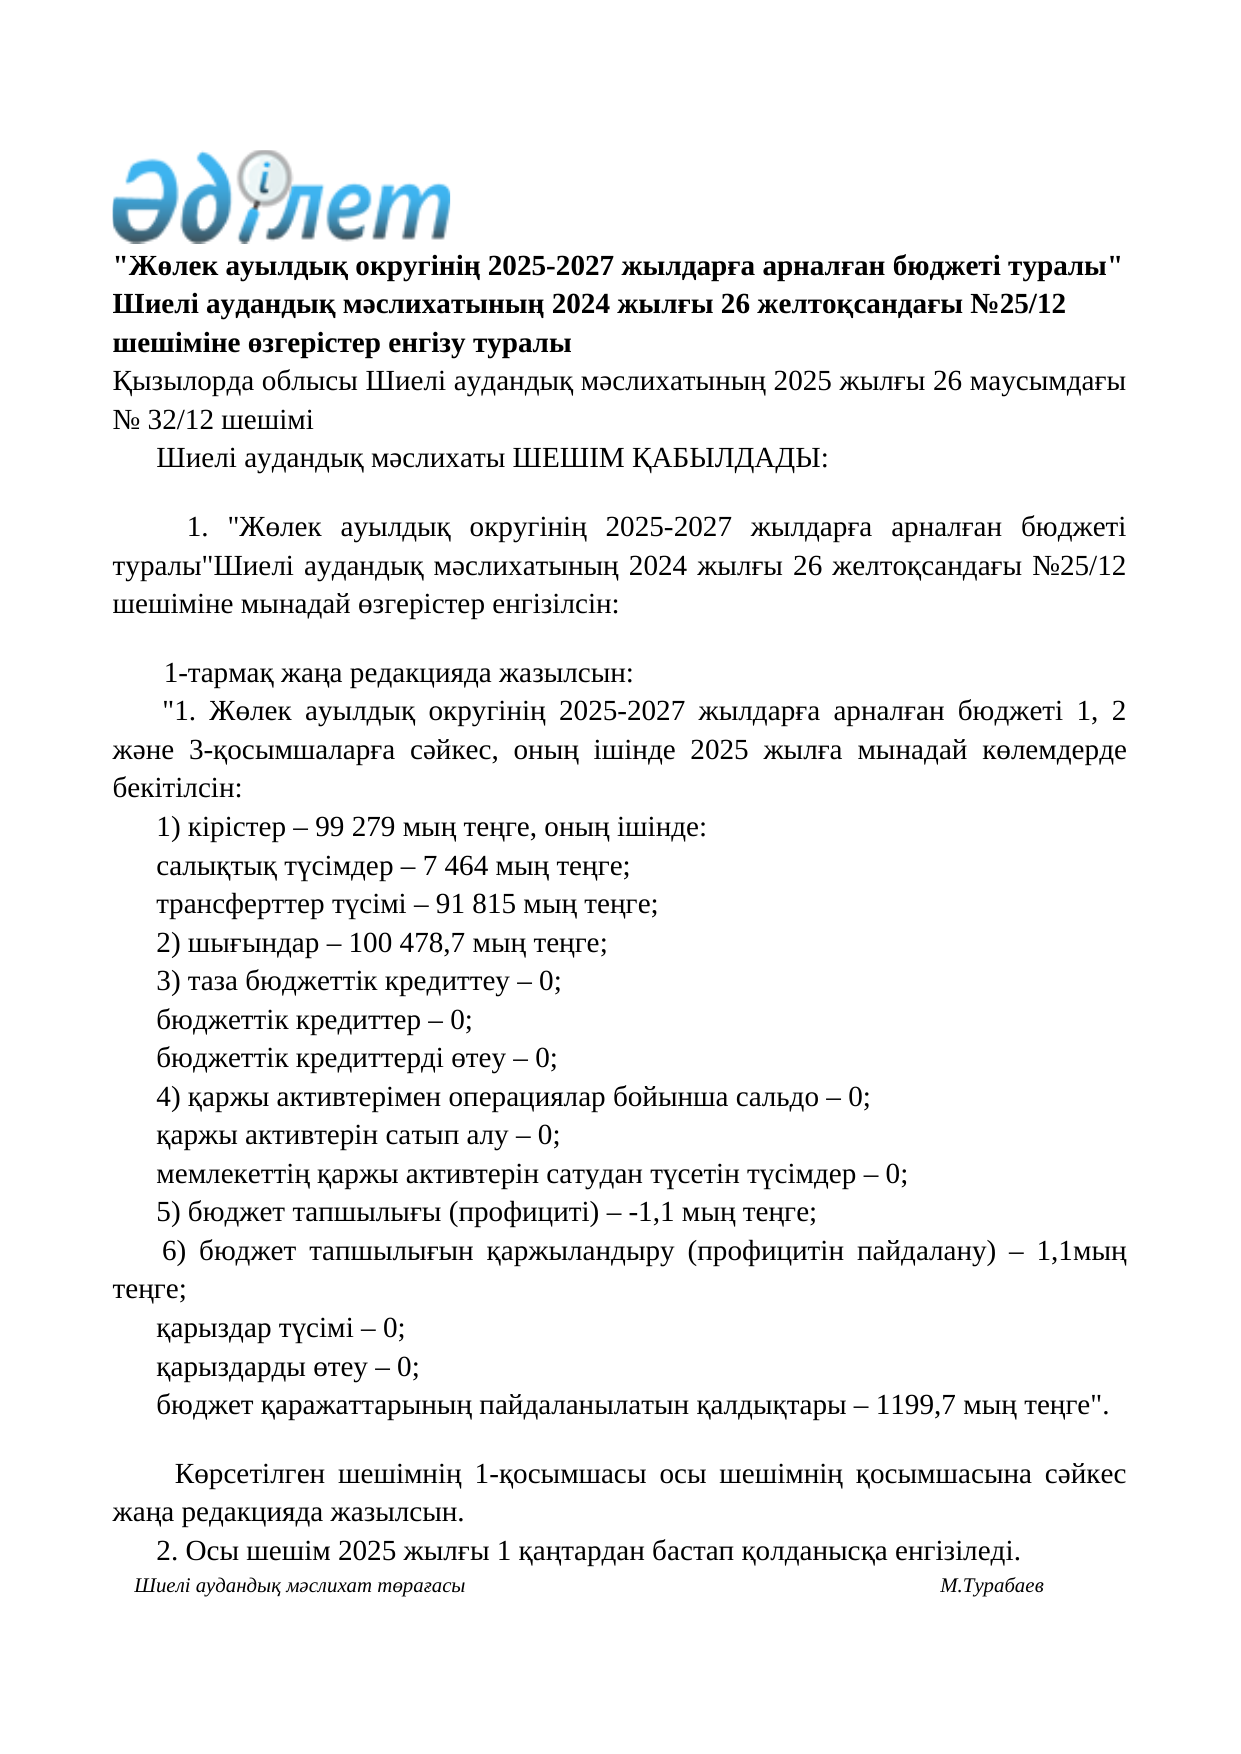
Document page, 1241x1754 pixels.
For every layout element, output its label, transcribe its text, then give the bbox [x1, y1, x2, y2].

text "1. Жөлек ауылдық округінің 2025-2027 жылдарға арналған бюджеті 1, 2 және 3-қосымшаларға сәйкес, оның ішінде 2025 жылға мынадай көлемдерде бекітілсін: [112, 693, 1128, 804]
text 4) қаржы активтерімен операциялар бойынша сальдо – 0; [112, 1079, 1128, 1112]
text қарыздар түсімі – 0; [112, 1310, 1128, 1344]
text "Жөлек ауылдық округінің 2025-2027 жылдарға арналған бюджеті туралы" Шиелі аудандық мәслихатының 2024 жылғы 26 желтоқсандағы №25/12 шешіміне өзгерістер енгізу туралы [112, 248, 1128, 358]
text қаржы активтерін сатып алу – 0; [112, 1117, 1128, 1151]
text 1-тармақ жаңа редакцияда жазылсын: [112, 655, 1128, 688]
text трансферттер түсімі – 91 815 мың теңге; [112, 886, 1128, 920]
text 6) бюджет тапшылығын қаржыландыру (профицитін пайдалану) – 1,1мың теңге; [112, 1233, 1128, 1305]
text 2) шығындар – 100 478,7 мың теңге; [112, 925, 1128, 958]
text салықтық түсімдер – 7 464 мың теңге; [112, 848, 1128, 881]
text қарыздарды өтеу – 0; [112, 1349, 1128, 1382]
table_header Шиелі аудандық мәслихат төрағасы [101, 1572, 939, 1603]
text 2. Осы шешім 2025 жылғы 1 қаңтардан бастап қолданысқа енгізіледі. [112, 1533, 1128, 1567]
text Шиелі аудандық мәслихаты ШЕШІМ ҚАБЫЛДАДЫ: [112, 440, 1128, 474]
text 1) кірістер – 99 279 мың теңге, оның ішінде: [112, 809, 1128, 843]
text бюджеттік кредиттер – 0; [112, 1002, 1128, 1035]
text бюджеттік кредиттерді өтеу – 0; [112, 1040, 1128, 1074]
picture [112, 150, 451, 244]
text бюджет қаражаттарының пайдаланылатын қалдықтары – 1199,7 мың теңге". [112, 1387, 1128, 1421]
text Көрсетілген шешімнің 1-қосымшасы осы шешімнің қосымшасына сәйкес жаңа редакцияда жазылсын. [112, 1456, 1128, 1528]
text 1. "Жөлек ауылдық округінің 2025-2027 жылдарға арналған бюджеті туралы"Шиелі аудандық мәслихатының 2024 жылғы 26 желтоқсандағы №25/12 шешіміне мынадай өзгерістер енгізілсін: [112, 509, 1128, 620]
text Қызылорда облысы Шиелі аудандық мәслихатының 2025 жылғы 26 маусымдағы № 32/12 шешімі [112, 363, 1128, 435]
text 5) бюджет тапшылығы (профициті) – -1,1 мың теңге; [112, 1194, 1128, 1228]
text 3) таза бюджеттік кредиттеу – 0; [112, 963, 1128, 997]
table_header М.Турабаев [939, 1572, 1240, 1603]
text мемлекеттің қаржы активтерін сатудан түсетін түсімдер – 0; [112, 1156, 1128, 1189]
